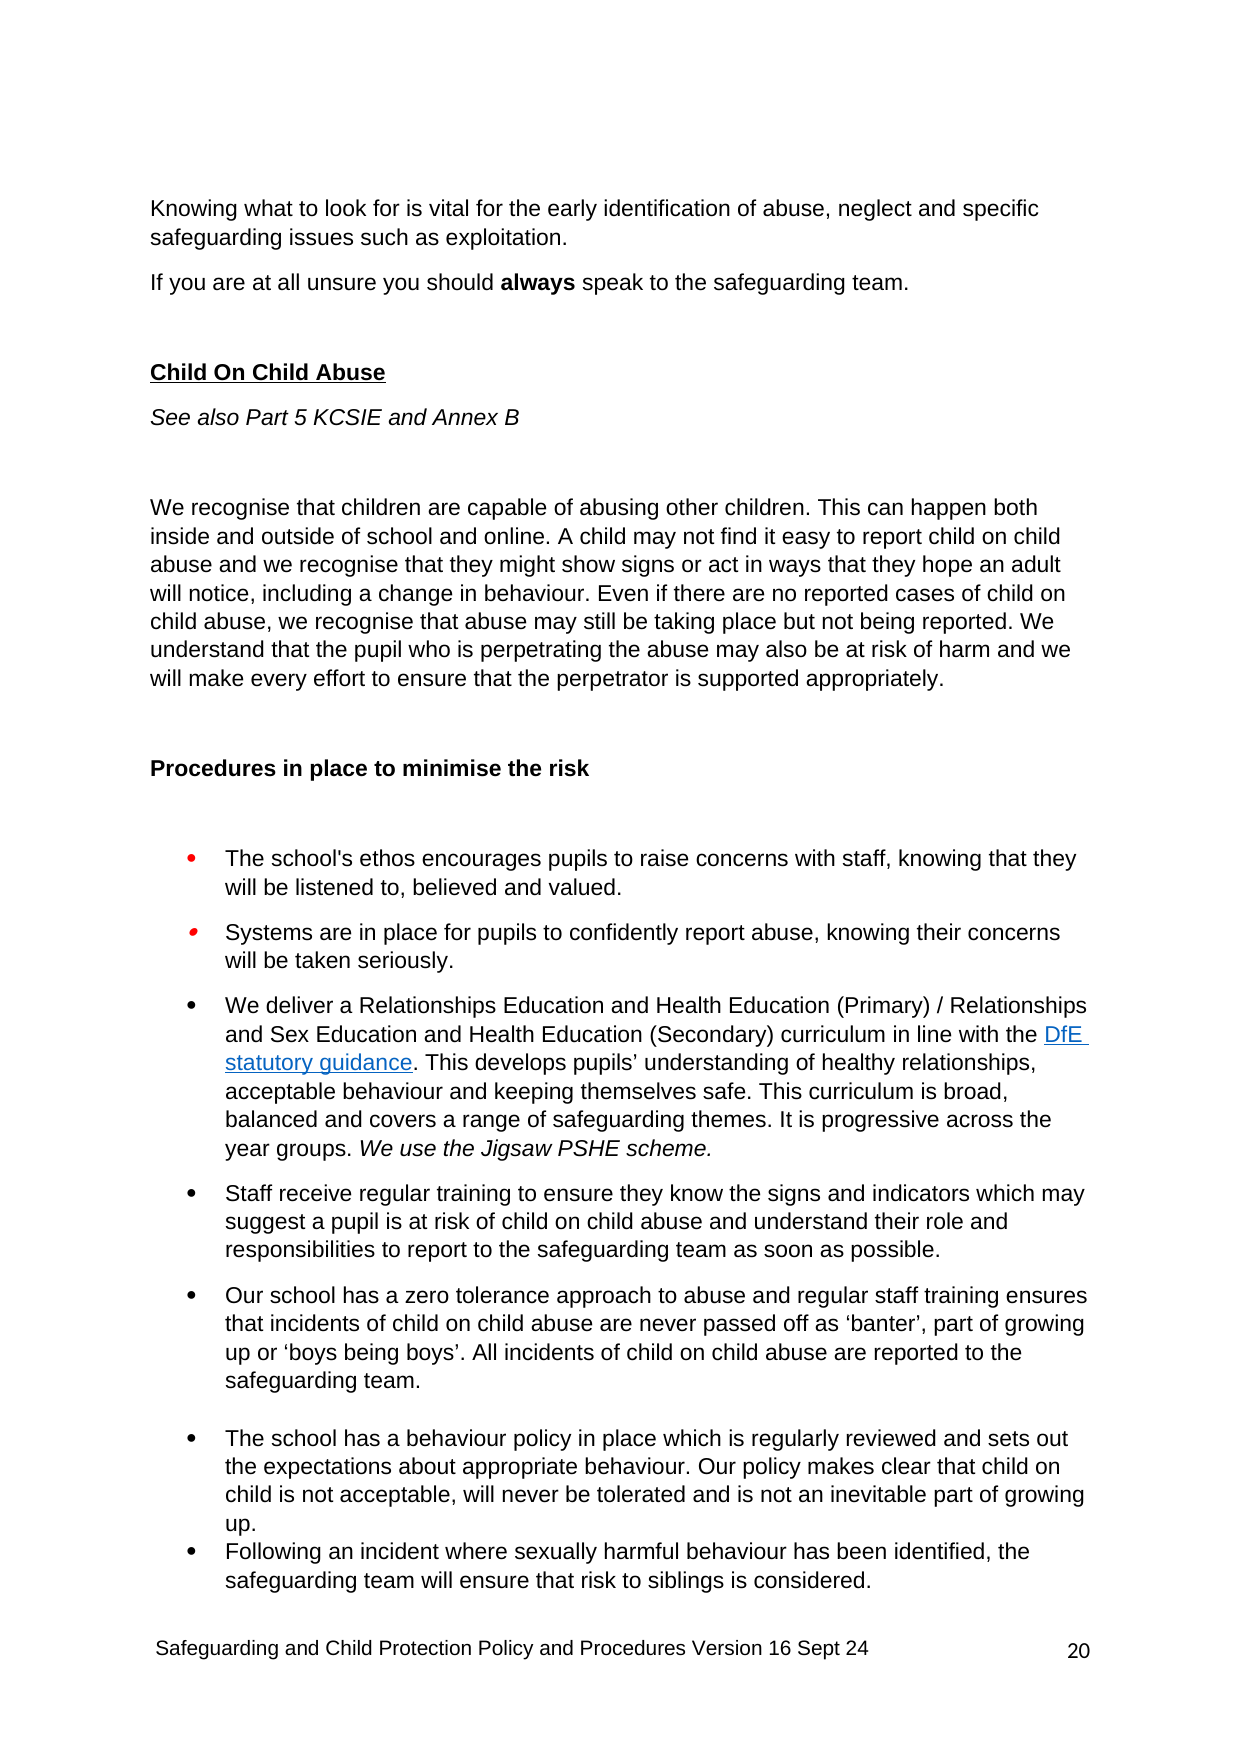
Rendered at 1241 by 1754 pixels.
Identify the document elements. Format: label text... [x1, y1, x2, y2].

list Systems are in place for pupils to confidently report abuse, knowing their concerns will be taken seriously. [187, 919, 1090, 973]
list The school's ethos encourages pupils to raise concerns with staff, knowing that they will be listened to, believed and valued. [187, 845, 1090, 900]
list We deliver a Relationships Education and Health Education (Primary) / Relationships and Sex Education and Health Education (Secondary) curriculum in line with the DfE statutory guidance. This develops pupils’ understanding of healthy relationships, acceptable behaviour and keeping themselves safe. This curriculum is broad, balanced and covers a range of safeguarding themes. It is progressive across the year groups. We use the Jigsaw PSHE scheme. [187, 992, 1090, 1161]
text Knowing what to look for is vital for the early identification of abuse, neglect and specific safeguarding issues such as exploitation. [150, 195, 1090, 250]
text If you are at all unsure you should always speak to the safeguarding team. [150, 269, 1090, 295]
list Our school has a zero tolerance approach to abuse and regular staff training ensures that incidents of child on child abuse are never passed off as ‘banter’, part of growing up or ‘boys being boys’. All incidents of child on child abuse are reported to the safeguarding team. [187, 1282, 1090, 1393]
text See also Part 5 KCSIE and Annex B [150, 404, 1090, 430]
text We recognise that children are capable of abusing other children. This can happen both inside and outside of school and online. A child may not find it easy to report child on child abuse and we recognise that they might show signs or act in ways that they hope an adult will notice, including a change in behaviour. Even if there are no reported cases of child on child abuse, we recognise that abuse may still be taking place but not being reported. We understand that the pupil who is perpetrating the abuse may also be at risk of harm and we will make every effort to ensure that the perpetrator is supported appropriately. [150, 494, 1090, 691]
text Procedures in place to minimise the risk [150, 755, 1090, 781]
text Child On Child Abuse [150, 359, 1090, 385]
list Staff receive regular training to ensure they know the signs and indicators which may suggest a pupil is at risk of child on child abuse and understand their role and responsibilities to report to the safeguarding team as soon as possible. [187, 1179, 1090, 1263]
list The school has a behaviour policy in place which is regularly reviewed and sets out the expectations about appropriate behaviour. Our policy makes clear that child on child is not acceptable, will never be tolerated and is not an inevitable part of growing up. [187, 1424, 1090, 1536]
